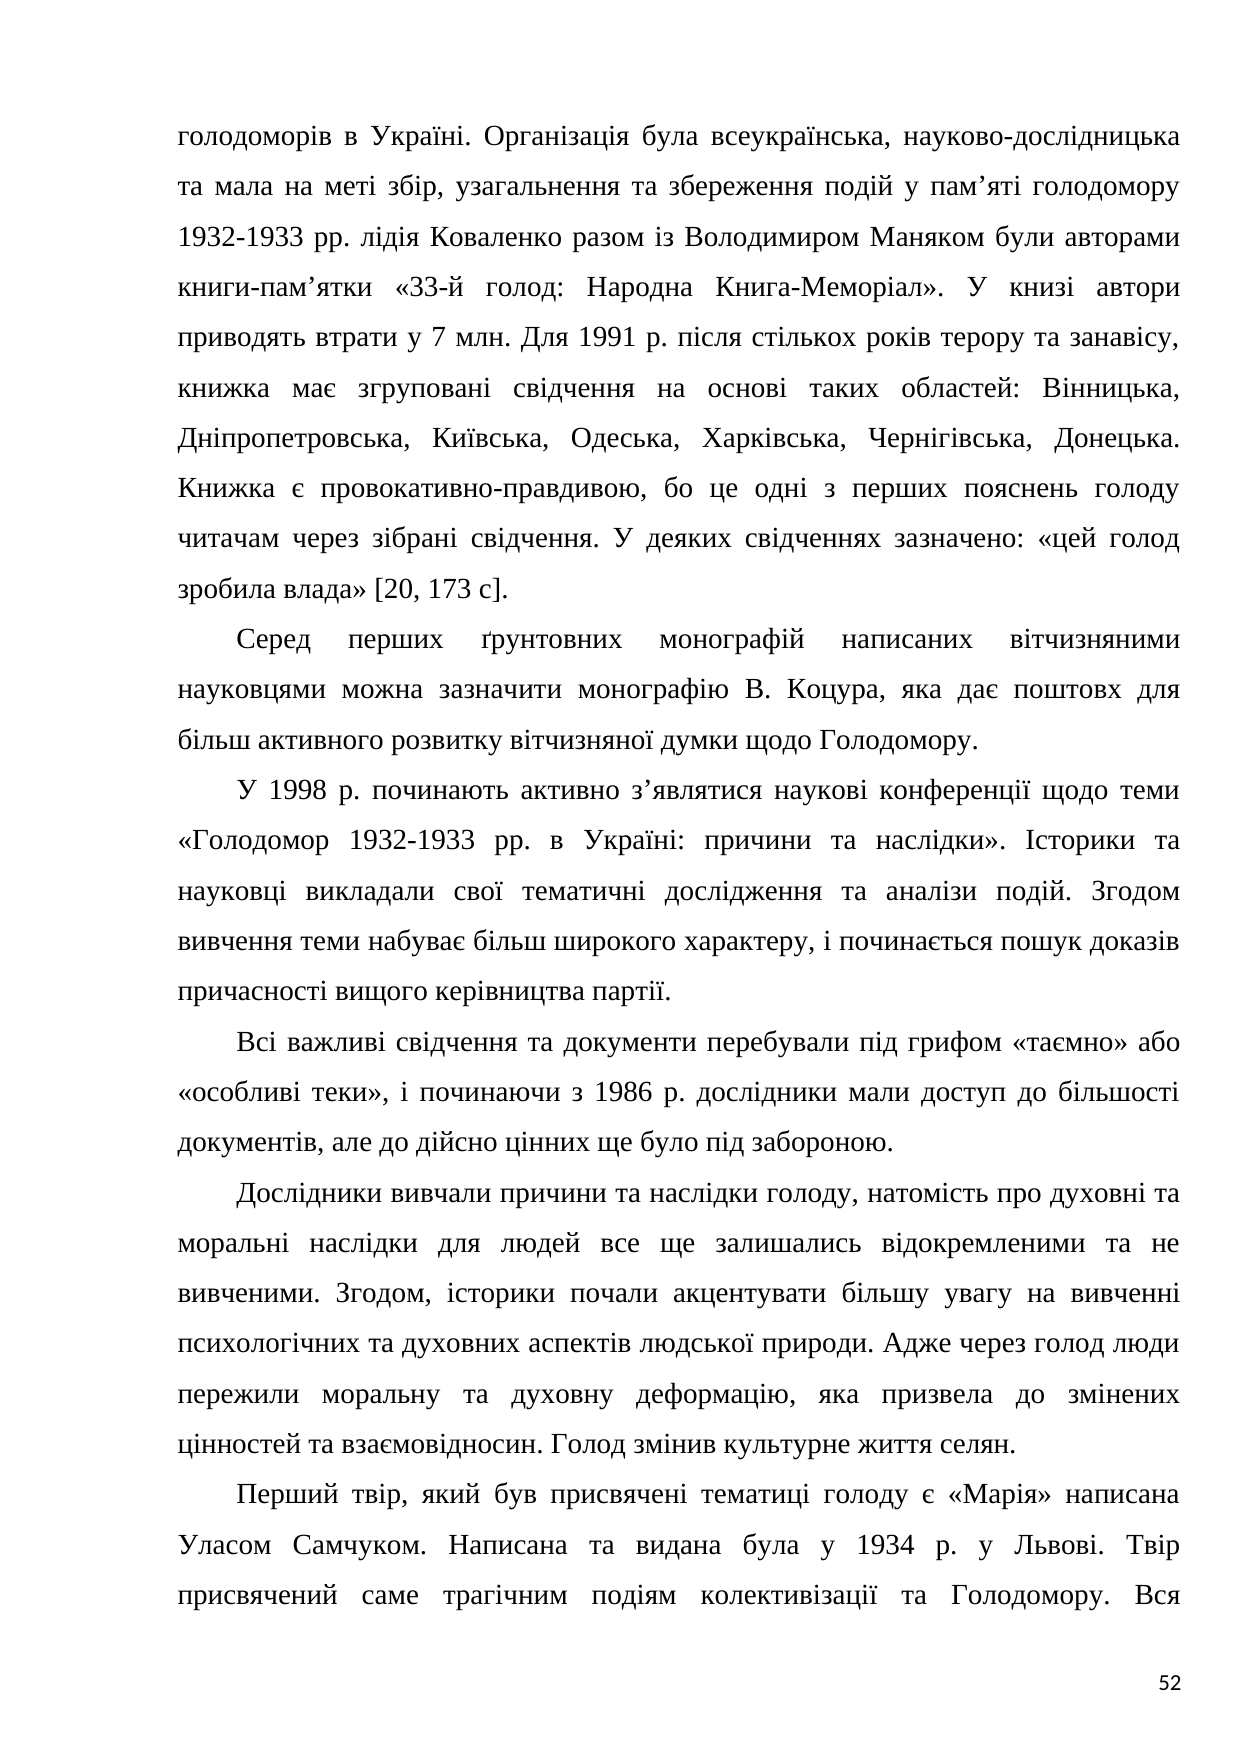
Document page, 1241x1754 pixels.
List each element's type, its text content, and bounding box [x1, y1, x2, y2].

text Всі важливі свідчення та документи перебували під грифом «таємно» або «особливі теки», і починаючи з 1986 р. дослідники мали доступ до більшості документів, але до дійсно цінних ще було під забороною. [177, 1024, 1181, 1158]
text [177, 118, 1181, 604]
text Серед перших ґрунтовних монографій написаних вітчизняними науковцями можна зазначити монографію В. Коцура, яка дає поштовх для більш активного розвитку вітчизняної думки щодо Голодомору. [177, 621, 1181, 755]
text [177, 1477, 1181, 1611]
text У 1998 р. починають активно з’являтися наукові конференції щодо теми «Голодомор 1932-1933 рр. в Україні: причини та наслідки». Історики та науковці викладали свої тематичні дослідження та аналізи подій. Згодом вивчення теми набуває більш широкого характеру, і починається пошук доказів причасності вищого керівництва партії. [177, 772, 1181, 1007]
text Дослідники вивчали причини та наслідки голоду, натомість про духовні та моральні наслідки для людей все ще залишались відокремленими та не вивченими. Згодом, історики почали акцентувати більшу увагу на вивченні психологічних та духовних аспектів людської природи. Адже через голод люди пережили моральну та духовну деформацію, яка призвела до змінених цінностей та взаємовідносин. Голод змінив культурне життя селян. [177, 1175, 1181, 1460]
